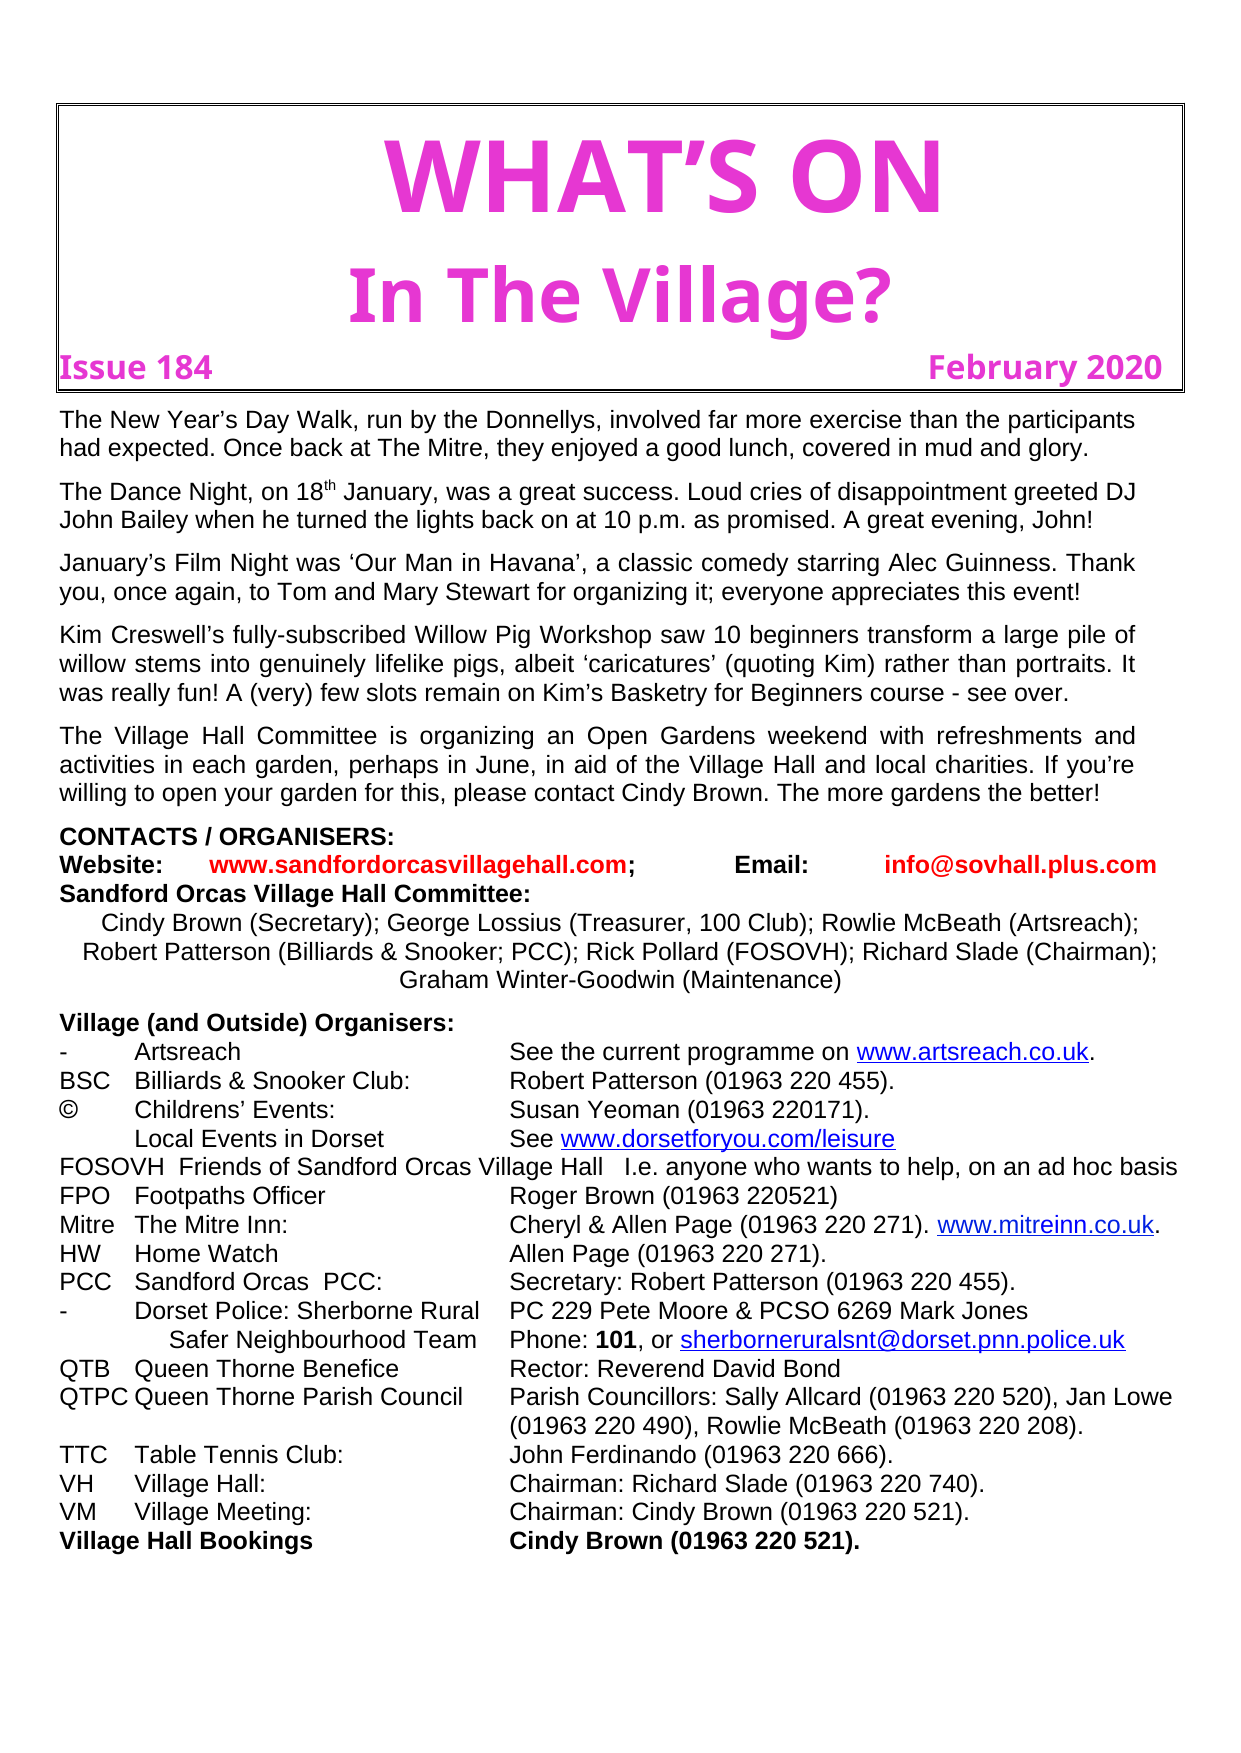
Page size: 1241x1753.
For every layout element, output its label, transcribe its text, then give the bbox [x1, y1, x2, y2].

text Village Hall Bookings Cindy Brown (01963 220 521). [59, 1526, 1182, 1555]
text Kim Creswell’s fully-subscribed Willow Pig Workshop saw 10 beginners transform a large pile of willow stems into genuinely lifelike pigs, albeit ‘caricatures’ (quoting Kim) rather than portraits. It was really fun! A (very) few slots remain on Kim’s Basketry for Beginners course - see over. [59, 620, 1138, 707]
text Childrens’ Events: Susan Yeoman (01963 220171). [59, 1095, 1182, 1123]
text The New Year’s Day Walk, run by the Donnellys, involved far more exercise than the participants had expected. Once back at The Mitre, they enjoyed a good lunch, covered in mud and glory. [59, 405, 1138, 462]
text TTC Table Tennis Club: John Ferdinando (01963 220 666). [59, 1440, 1182, 1468]
text The Dance Night, on 18th January, was a great success. Loud cries of disappointment greeted DJ John Bailey when he turned the lights back on at 10 p.m. as promised. A great evening, John! [59, 477, 1138, 534]
text Issue 184 February 2020 [59, 341, 1182, 389]
text PCC Sandford Orcas PCC: Secretary: Robert Patterson (01963 220 455). [59, 1267, 1182, 1296]
text - Dorset Police: Sherborne Rural PC 229 Pete Moore & PCSO 6269 Mark Jones [59, 1296, 1182, 1325]
text BSC Billiards & Snooker Club: Robert Patterson (01963 220 455). [59, 1066, 1182, 1095]
text HW Home Watch Allen Page (01963 220 271). [59, 1238, 1182, 1267]
text WHAT’S ON [59, 106, 1182, 242]
text QTB Queen Thorne Benefice Rector: Reverend David Bond [59, 1353, 1182, 1382]
text (01963 220 490), Rowlie McBeath (01963 220 208). [434, 1411, 1182, 1440]
text Cindy Brown (Secretary); George Lossius (Treasurer, 100 Club); Rowlie McBeath (Artsreach); Robert Patterson (Billiards & Snooker; PCC); Rick Pollard (FOSOVH); Richard Slade (Chairman); Graham Winter-Goodwin (Maintenance) [59, 908, 1182, 994]
text - Artsreach See the current programme on www.artsreach.co.uk. [59, 1037, 1182, 1066]
text Village (and Outside) Organisers: [59, 1008, 1182, 1037]
text Mitre The Mitre Inn: Cheryl & Allen Page (01963 220 271). www.mitreinn.co.uk. [59, 1210, 1182, 1238]
text Sandford Orcas Village Hall Committee: [59, 879, 1182, 908]
text VH Village Hall: Chairman: Richard Slade (01963 220 740). [59, 1468, 1182, 1497]
text Local Events in Dorset See www.dorsetforyou.com/leisure [59, 1123, 1182, 1152]
text Website: www.sandfordorcasvillagehall.com; Email: info@sovhall.plus.com [59, 850, 1182, 879]
text The Village Hall Committee is organizing an Open Gardens weekend with refreshments and activities in each garden, perhaps in June, in aid of the Village Hall and local charities. If you’re willing to open your garden for this, please contact Cindy Brown. The more gardens the better! [59, 721, 1138, 807]
text FPO Footpaths Officer Roger Brown (01963 220521) [59, 1181, 1182, 1210]
text January’s Film Night was ‘Our Man in Havana’, a classic comedy starring Alec Guinness. Thank you, once again, to Tom and Mary Stewart for organizing it; everyone appreciates this event! [59, 548, 1138, 606]
text In The Village? [59, 242, 1182, 341]
text VM Village Meeting: Chairman: Cindy Brown (01963 220 521). [59, 1497, 1182, 1526]
text FOSOVH Friends of Sandford Orcas Village Hall I.e. anyone who wants to help, on an ad hoc basis [59, 1152, 1182, 1181]
text Safer Neighbourhood Team Phone: 101, or sherborneruralsnt@dorset.pnn.police.uk [59, 1325, 1182, 1353]
text CONTACTS / ORGANISERS: [59, 822, 1182, 850]
text QTPC Queen Thorne Parish Council Parish Councillors: Sally Allcard (01963 220 520), Jan Lowe [59, 1382, 1182, 1411]
